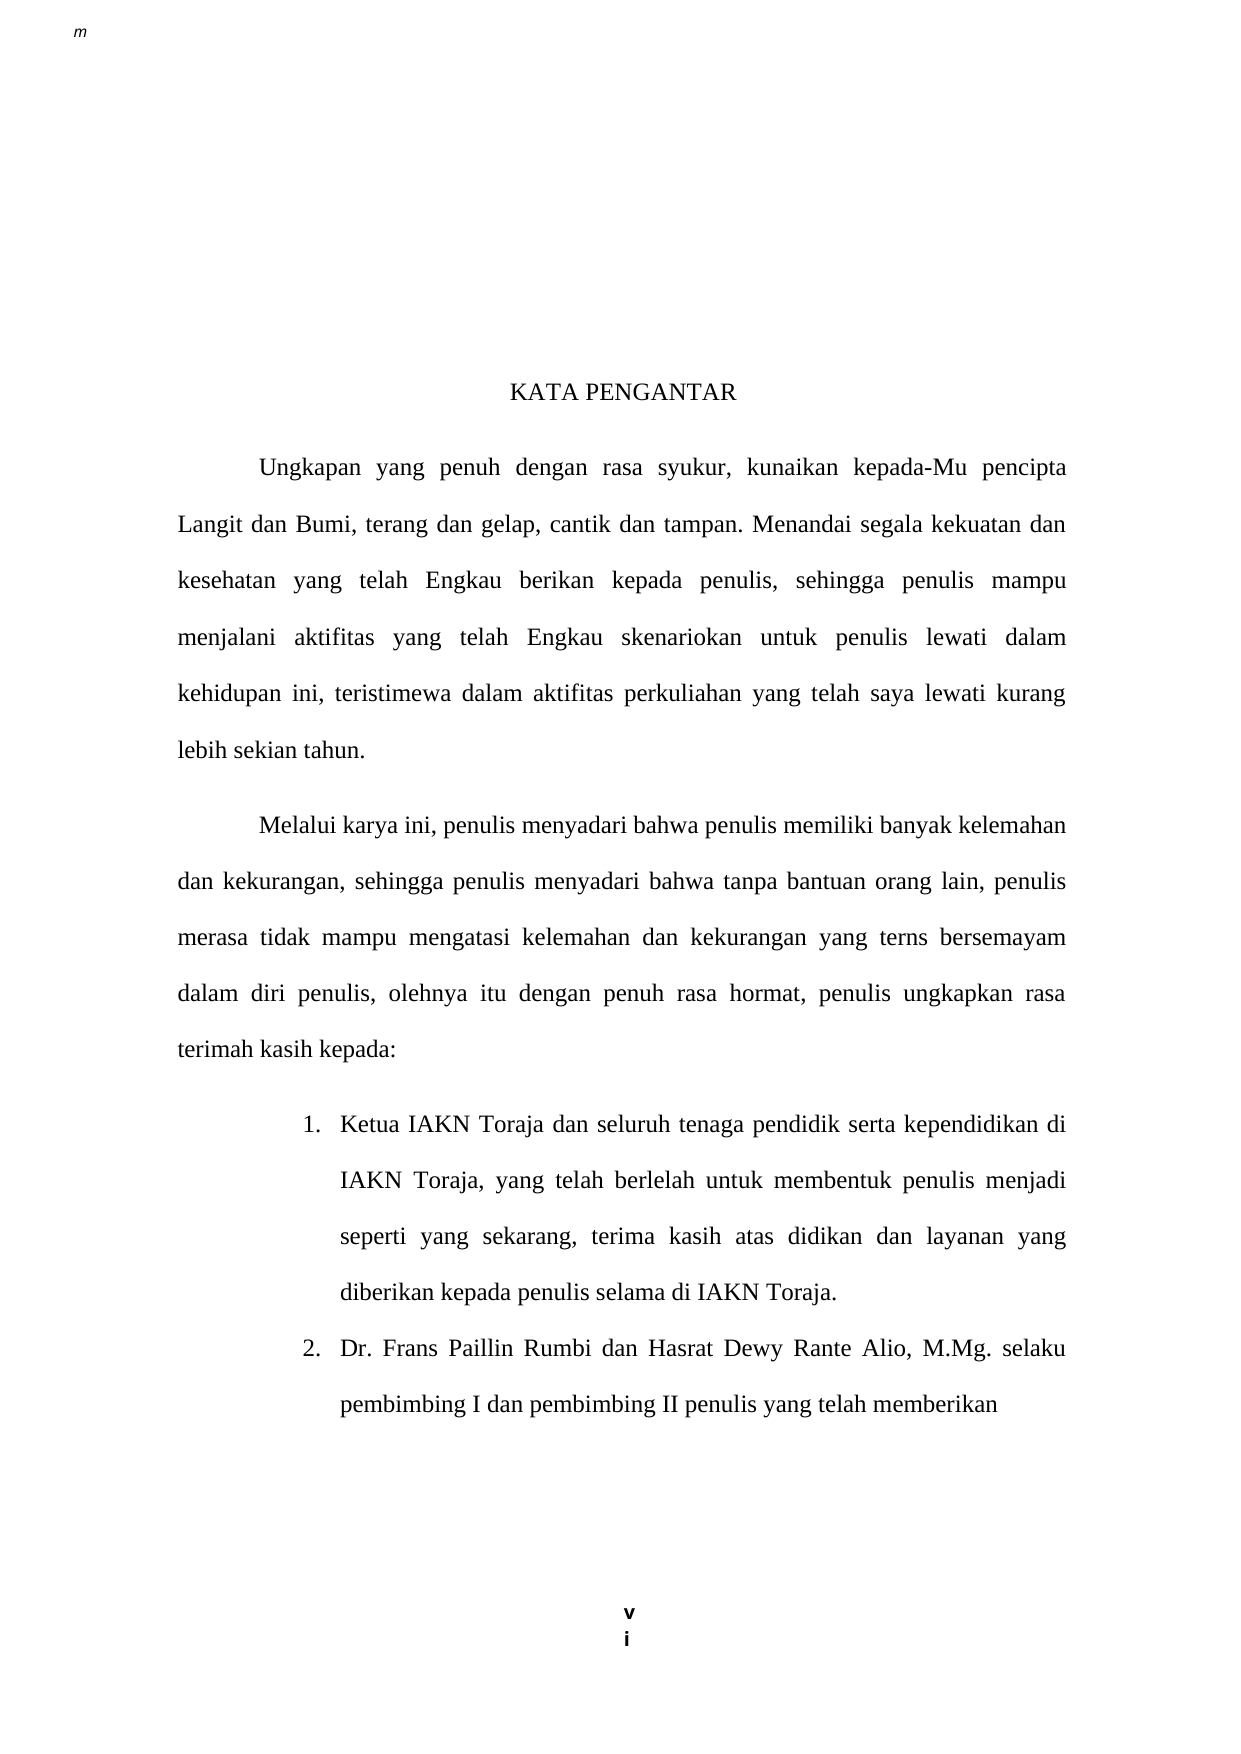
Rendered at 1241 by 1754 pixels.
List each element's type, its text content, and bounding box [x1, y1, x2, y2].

list Dr. Frans Paillin Rumbi dan Hasrat Dewy Rante Alio, M.Mg. selaku pembimbing I dan pembimbing II penulis yang telah memberikan [302, 1312, 1067, 1424]
text Ungkapan yang penuh dengan rasa syukur, kunaikan kepada-Mu pencipta Langit dan Bumi, terang dan gelap, cantik dan tampan. Menandai segala kekuatan dan kesehatan yang telah Engkau berikan kepada penulis, sehingga penulis mampu menjalani aktifitas yang telah Engkau skenariokan untuk penulis lewati dalam kehidupan ini, teristimewa dalam aktifitas perkuliahan yang telah saya lewati kurang lebih sekian tahun. [177, 430, 1067, 770]
text KATA PENGANTAR [179, 381, 1067, 406]
text Melalui karya ini, penulis menyadari bahwa penulis memiliki banyak kelemahan dan kekurangan, sehingga penulis menyadari bahwa tanpa bantuan orang lain, penulis merasa tidak mampu mengatasi kelemahan dan kekurangan yang terns bersemayam dalam diri penulis, olehnya itu dengan penuh rasa hormat, penulis ungkapkan rasa terimah kasih kepada: [177, 789, 1067, 1069]
list Ketua IAKN Toraja dan seluruh tenaga pendidik serta kependidikan di IAKN Toraja, yang telah berlelah untuk membentuk penulis menjadi seperti yang sekarang, terima kasih atas didikan dan layanan yang diberikan kepada penulis selama di IAKN Toraja. [302, 1088, 1067, 1312]
